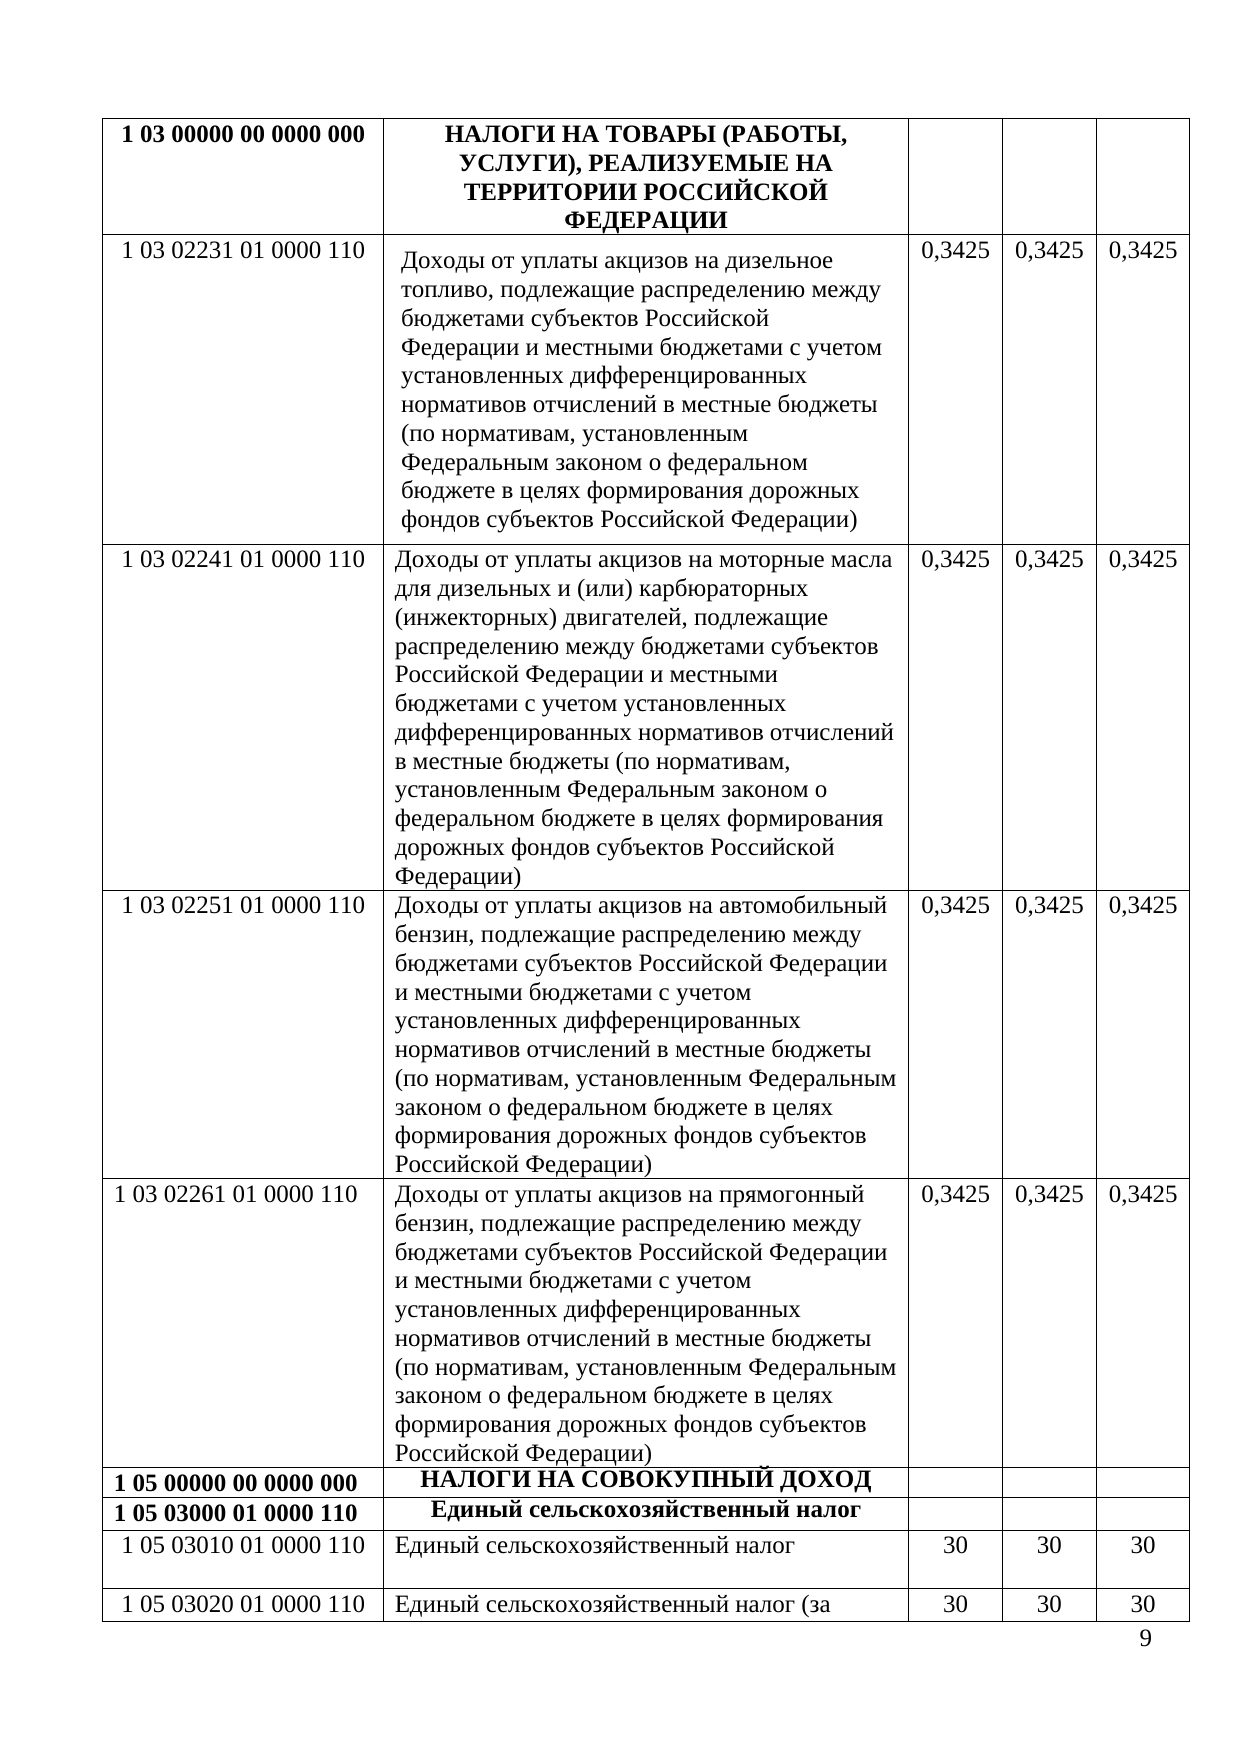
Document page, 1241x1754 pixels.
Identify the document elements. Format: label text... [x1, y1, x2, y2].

table_cell 0,3425 [909, 545, 1002, 889]
table_cell 0,3425 [909, 1179, 1002, 1467]
table_cell 30 [1003, 1531, 1096, 1588]
table_cell НАЛОГИ НА СОВОКУПНЫЙ ДОХОД [384, 1468, 908, 1497]
table_cell [1097, 119, 1189, 234]
table_cell НАЛОГИ НА ТОВАРЫ (РАБОТЫ, УСЛУГИ), РЕАЛИЗУЕМЫЕ НА ТЕРРИТОРИИ РОССИЙСКОЙ ФЕДЕРАЦИИ [384, 119, 908, 234]
table_cell [1003, 1498, 1096, 1529]
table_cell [103, 1589, 383, 1621]
table_cell 30 [1003, 1589, 1096, 1621]
table_cell 0,3425 [1003, 235, 1096, 543]
table_cell 1 03 02261 01 0000 110 [103, 1179, 383, 1467]
table_cell [909, 1468, 1002, 1497]
table_cell 1 03 00000 00 0000 000 [103, 119, 383, 234]
table_cell 1 05 03000 01 0000 110 [103, 1498, 383, 1529]
table_cell 0,3425 [909, 891, 1002, 1178]
table_cell 30 [909, 1531, 1002, 1588]
table_cell 30 [1097, 1531, 1189, 1588]
table_cell 30 [1097, 1589, 1189, 1621]
table_cell 0,3425 [1097, 1179, 1189, 1467]
table_cell Доходы от уплаты акцизов на дизельное топливо, подлежащие распределению между бюджетами субъектов Российской Федерации и местными бюджетами с учетом установленных дифференцированных нормативов отчислений в местные бюджеты (по нормативам, установленным Федеральным законом о федеральном бюджете в целях формирования дорожных фондов субъектов Российской Федерации) [384, 235, 908, 543]
table_cell 1 05 00000 00 0000 000 [103, 1468, 383, 1497]
table_cell [1003, 119, 1096, 234]
table_cell 1 03 02231 01 0000 110 [103, 235, 383, 543]
table_cell 0,3425 [1097, 235, 1189, 543]
table_cell 1 03 02251 01 0000 110 [103, 891, 383, 1178]
table_cell [909, 1498, 1002, 1529]
table_cell 0,3425 [1097, 545, 1189, 889]
table_cell Доходы от уплаты акцизов на моторные масла для дизельных и (или) карбюраторных (инжекторных) двигателей, подлежащие распределению между бюджетами субъектов Российской Федерации и местными бюджетами с учетом установленных дифференцированных нормативов отчислений в местные бюджеты (по нормативам, установленным Федеральным законом о федеральном бюджете в целях формирования дорожных фондов субъектов Российской Федерации) [384, 545, 908, 889]
table_cell Единый сельскохозяйственный налог [384, 1498, 908, 1529]
table_cell [909, 119, 1002, 234]
table_cell Доходы от уплаты акцизов на автомобильный бензин, подлежащие распределению между бюджетами субъектов Российской Федерации и местными бюджетами с учетом установленных дифференцированных нормативов отчислений в местные бюджеты (по нормативам, установленным Федеральным законом о федеральном бюджете в целях формирования дорожных фондов субъектов Российской Федерации) [384, 891, 908, 1178]
table_cell 1 03 02241 01 0000 110 [103, 545, 383, 889]
table_cell Доходы от уплаты акцизов на прямогонный бензин, подлежащие распределению между бюджетами субъектов Российской Федерации и местными бюджетами с учетом установленных дифференцированных нормативов отчислений в местные бюджеты (по нормативам, установленным Федеральным законом о федеральном бюджете в целях формирования дорожных фондов субъектов Российской Федерации) [384, 1179, 908, 1467]
table_cell 0,3425 [1003, 545, 1096, 889]
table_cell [384, 1589, 908, 1621]
table_cell 0,3425 [1003, 1179, 1096, 1467]
table_cell Единый сельскохозяйственный налог [384, 1531, 908, 1588]
table_cell 1 05 03010 01 0000 110 [103, 1531, 383, 1588]
table_cell 0,3425 [909, 235, 1002, 543]
table_cell 30 [909, 1589, 1002, 1621]
table_cell 0,3425 [1097, 891, 1189, 1178]
table_cell [1097, 1498, 1189, 1529]
table_cell 0,3425 [1003, 891, 1096, 1178]
table_cell [1097, 1468, 1189, 1497]
table_cell [1003, 1468, 1096, 1497]
